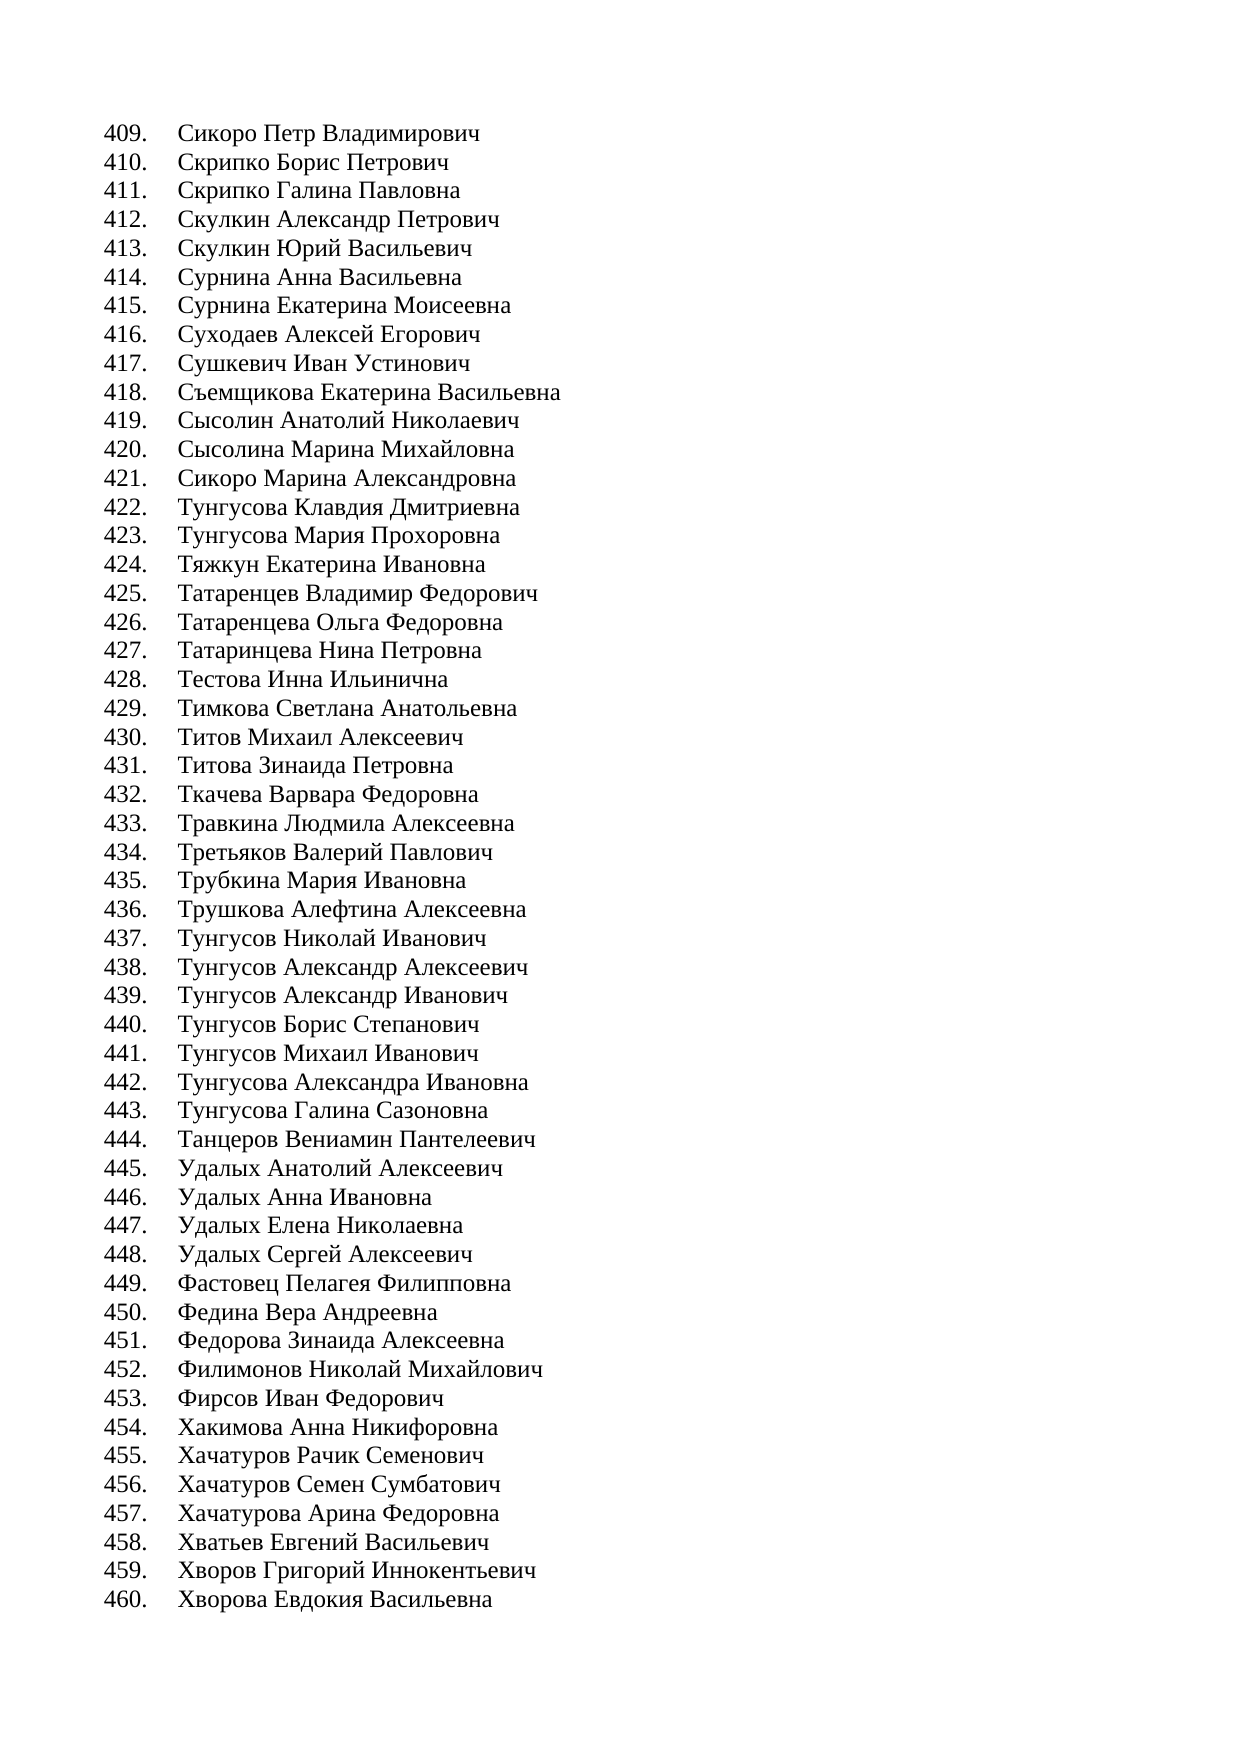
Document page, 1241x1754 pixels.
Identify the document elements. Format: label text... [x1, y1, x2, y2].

text 414. Сурнина Анна Васильевна [103, 262, 1152, 291]
text 458. Хватьев Евгений Васильевич [103, 1527, 1152, 1556]
text 413. Скулкин Юрий Васильевич [103, 233, 1152, 262]
text 431. Титова Зинаида Петровна [103, 751, 1152, 779]
text 417. Сушкевич Иван Устинович [103, 348, 1152, 377]
text 430. Титов Михаил Алексеевич [103, 722, 1152, 751]
text 427. Татаринцева Нина Петровна [103, 636, 1152, 664]
text 446. Удалых Анна Ивановна [103, 1182, 1152, 1211]
text 451. Федорова Зинаида Алексеевна [103, 1326, 1152, 1354]
text 453. Фирсов Иван Федорович [103, 1383, 1152, 1412]
text 448. Удалых Сергей Алексеевич [103, 1239, 1152, 1268]
text 418. Съемщикова Екатерина Васильевна [103, 377, 1152, 406]
text 447. Удалых Елена Николаевна [103, 1211, 1152, 1239]
text 459. Хворов Григорий Иннокентьевич [103, 1556, 1152, 1584]
text 439. Тунгусов Александр Иванович [103, 981, 1152, 1009]
text 452. Филимонов Николай Михайлович [103, 1354, 1152, 1383]
text 454. Хакимова Анна Никифоровна [103, 1412, 1152, 1441]
text 450. Федина Вера Андреевна [103, 1297, 1152, 1326]
text 421. Сикоро Марина Александровна [103, 463, 1152, 492]
text 449. Фастовец Пелагея Филипповна [103, 1268, 1152, 1297]
text 456. Хачатуров Семен Сумбатович [103, 1469, 1152, 1498]
text 455. Хачатуров Рачик Семенович [103, 1441, 1152, 1469]
text 412. Скулкин Александр Петрович [103, 204, 1152, 233]
text 442. Тунгусова Александра Ивановна [103, 1067, 1152, 1096]
text 438. Тунгусов Александр Алексеевич [103, 952, 1152, 981]
text 409. Сикоро Петр Владимирович [103, 118, 1152, 147]
text 433. Травкина Людмила Алексеевна [103, 808, 1152, 837]
text 435. Трубкина Мария Ивановна [103, 866, 1152, 894]
text 457. Хачатурова Арина Федоровна [103, 1498, 1152, 1527]
text 444. Танцеров Вениамин Пантелеевич [103, 1124, 1152, 1153]
text 419. Сысолин Анатолий Николаевич [103, 406, 1152, 434]
text 411. Скрипко Галина Павловна [103, 176, 1152, 204]
text 445. Удалых Анатолий Алексеевич [103, 1153, 1152, 1182]
text 416. Суходаев Алексей Егорович [103, 319, 1152, 348]
text 422. Тунгусова Клавдия Дмитриевна [103, 492, 1152, 521]
text 424. Тяжкун Екатерина Ивановна [103, 549, 1152, 578]
text 460. Хворова Евдокия Васильевна [103, 1584, 1152, 1613]
text 437. Тунгусов Николай Иванович [103, 923, 1152, 952]
text 429. Тимкова Светлана Анатольевна [103, 693, 1152, 722]
text 441. Тунгусов Михаил Иванович [103, 1038, 1152, 1067]
text 415. Сурнина Екатерина Моисеевна [103, 291, 1152, 319]
text 434. Третьяков Валерий Павлович [103, 837, 1152, 866]
text 443. Тунгусова Галина Сазоновна [103, 1096, 1152, 1124]
text 436. Трушкова Алефтина Алексеевна [103, 894, 1152, 923]
text 428. Тестова Инна Ильинична [103, 664, 1152, 693]
text 410. Скрипко Борис Петрович [103, 147, 1152, 176]
text 423. Тунгусова Мария Прохоровна [103, 521, 1152, 549]
text 420. Сысолина Марина Михайловна [103, 434, 1152, 463]
text 425. Татаренцев Владимир Федорович [103, 578, 1152, 607]
text 432. Ткачева Варвара Федоровна [103, 779, 1152, 808]
text 440. Тунгусов Борис Степанович [103, 1009, 1152, 1038]
text 426. Татаренцева Ольга Федоровна [103, 607, 1152, 636]
